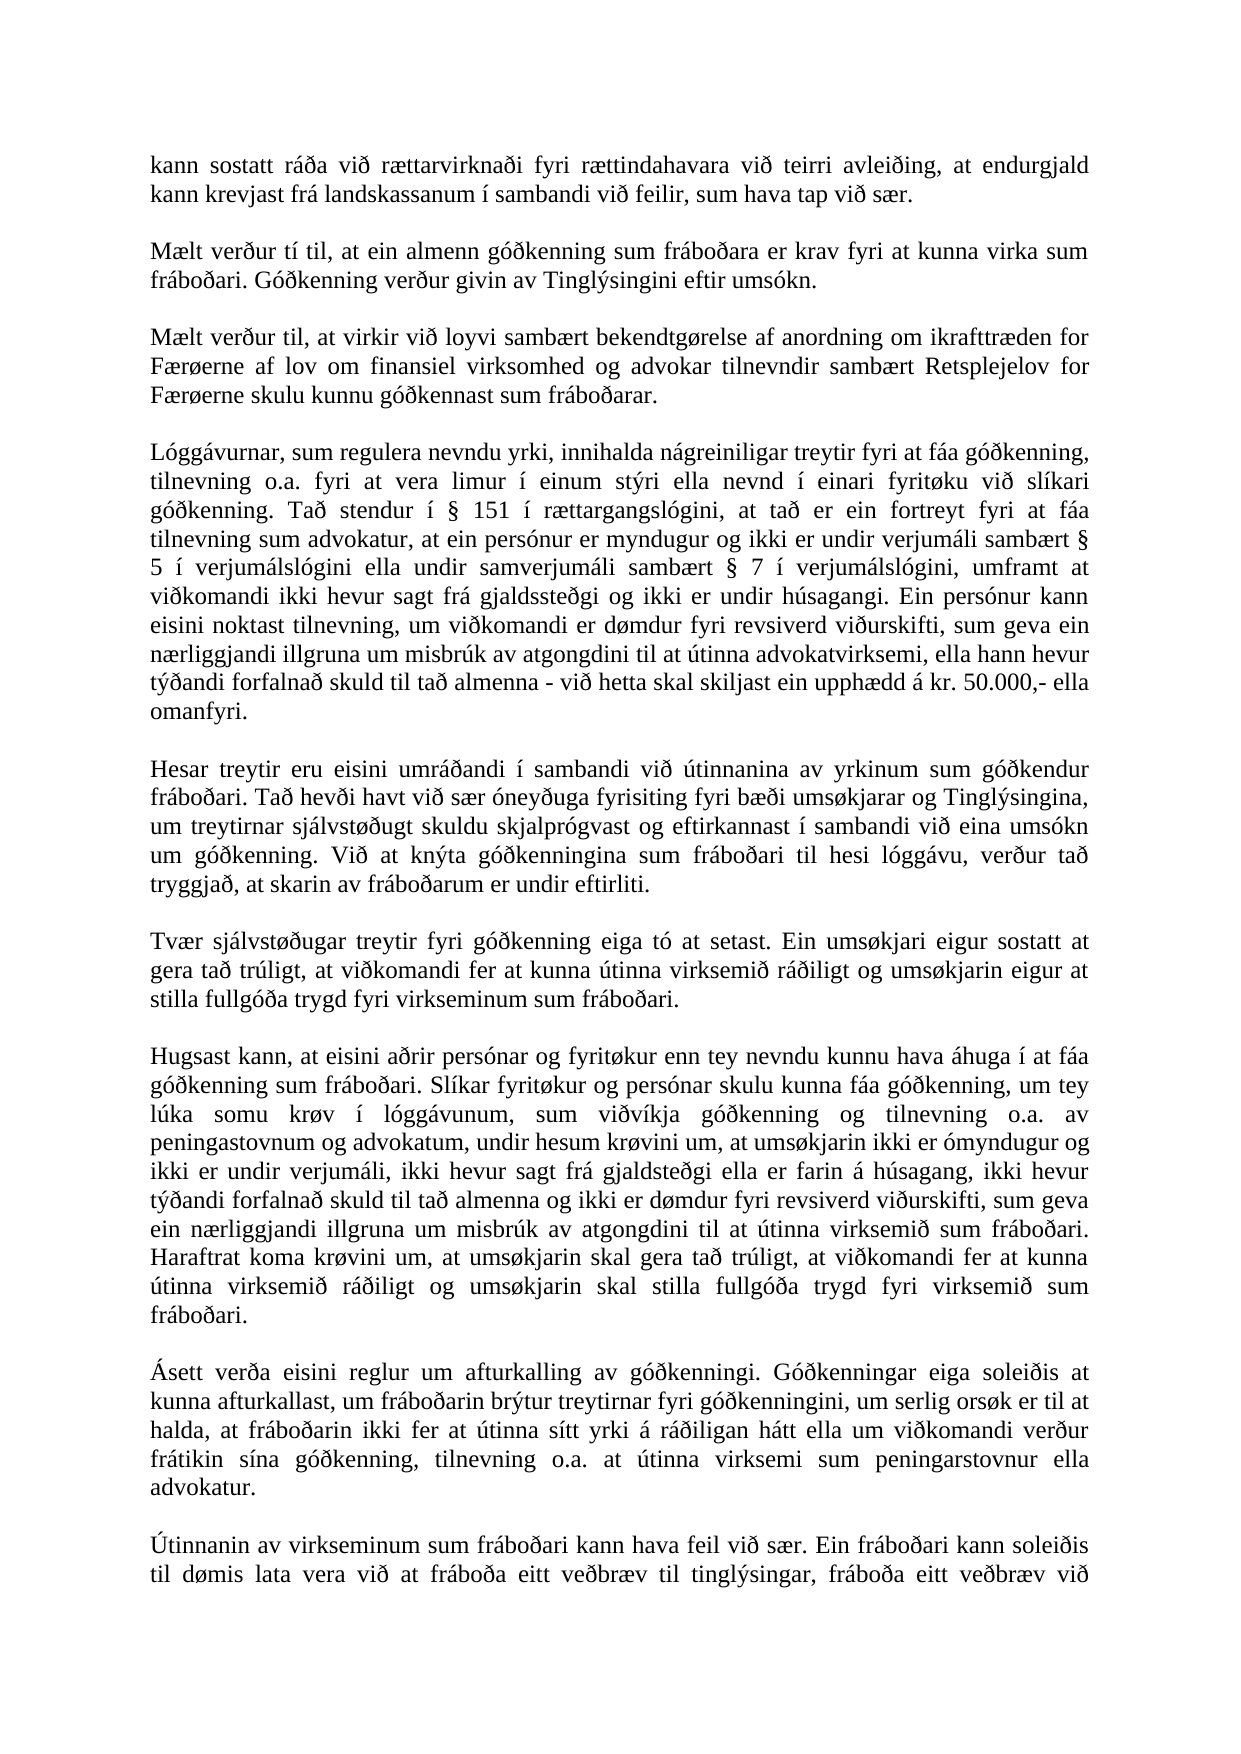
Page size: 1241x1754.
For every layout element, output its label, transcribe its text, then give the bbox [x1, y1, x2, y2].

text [150, 150, 1090, 207]
text Hugsast kann, at eisini aðrir persónar og fyritøkur enn tey nevndu kunnu hava áhuga í at fáa góðkenning sum fráboðari. Slíkar fyritøkur og persónar skulu kunna fáa góðkenning, um tey lúka somu krøv í lóggávunum, sum viðvíkja góðkenning og tilnevning o.a. av peningastovnum og advokatum, undir hesum krøvini um, at umsøkjarin ikki er ómyndugur og ikki er undir verjumáli, ikki hevur sagt frá gjaldsteðgi ella er farin á húsagang, ikki hevur týðandi forfalnað skuld til tað almenna og ikki er dømdur fyri revsiverd viðurskifti, sum geva ein nærliggjandi illgruna um misbrúk av atgongdini til at útinna virksemið sum fráboðari. Haraftrat koma krøvini um, at umsøkjarin skal gera tað trúligt, at viðkomandi fer at kunna útinna virksemið ráðiligt og umsøkjarin skal stilla fullgóða trygd fyri virksemið sum fráboðari. [150, 1041, 1090, 1329]
text Hesar treytir eru eisini umráðandi í sambandi við útinnanina av yrkinum sum góðkendur fráboðari. Tað hevði havt við sær óneyðuga fyrisiting fyri bæði umsøkjarar og Tinglýsingina, um treytirnar sjálvstøðugt skuldu skjalprógvast og eftirkannast í sambandi við eina umsókn um góðkenning. Við at knýta góðkenningina sum fráboðari til hesi lóggávu, verður tað tryggjað, at skarin av fráboðarum er undir eftirliti. [150, 754, 1090, 897]
text Ásett verða eisini reglur um afturkalling av góðkenningi. Góðkenningar eiga soleiðis at kunna afturkallast, um fráboðarin brýtur treytirnar fyri góðkenningini, um serlig orsøk er til at halda, at fráboðarin ikki fer at útinna sítt yrki á ráðiligan hátt ella um viðkomandi verður frátikin sína góðkenning, tilnevning o.a. at útinna virksemi sum peningarstovnur ella advokatur. [150, 1357, 1090, 1501]
text Mælt verður til, at virkir við loyvi sambært bekendtgørelse af anordning om ikrafttræden for Færøerne af lov om finansiel virksomhed og advokar tilnevndir sambært Retsplejelov for Færøerne skulu kunnu góðkennast sum fráboðarar. [150, 322, 1090, 409]
text Tvær sjálvstøðugar treytir fyri góðkenning eiga tó at setast. Ein umsøkjari eigur sostatt at gera tað trúligt, at viðkomandi fer at kunna útinna virksemið ráðiligt og umsøkjarin eigur at stilla fullgóða trygd fyri virkseminum sum fráboðari. [150, 926, 1090, 1012]
text Mælt verður tí til, at ein almenn góðkenning sum fráboðara er krav fyri at kunna virka sum fráboðari. Góðkenning verður givin av Tinglýsingini eftir umsókn. [150, 236, 1090, 294]
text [150, 1530, 1090, 1587]
text Lóggávurnar, sum regulera nevndu yrki, innihalda nágreiniligar treytir fyri at fáa góðkenning, tilnevning o.a. fyri at vera limur í einum stýri ella nevnd í einari fyritøku við slíkari góðkenning. Tað stendur í § 151 í rættargangslógini, at tað er ein fortreyt fyri at fáa tilnevning sum advokatur, at ein persónur er myndugur og ikki er undir verjumáli sambært § 5 í verjumálslógini ella undir samverjumáli sambært § 7 í verjumálslógini, umframt at viðkomandi ikki hevur sagt frá gjaldssteðgi og ikki er undir húsagangi. Ein persónur kann eisini noktast tilnevning, um viðkomandi er dømdur fyri revsiverd viðurskifti, sum geva ein nærliggjandi illgruna um misbrúk av atgongdini til at útinna advokatvirksemi, ella hann hevur týðandi forfalnað skuld til tað almenna - við hetta skal skiljast ein upphædd á kr. 50.000,- ella omanfyri. [150, 437, 1090, 725]
